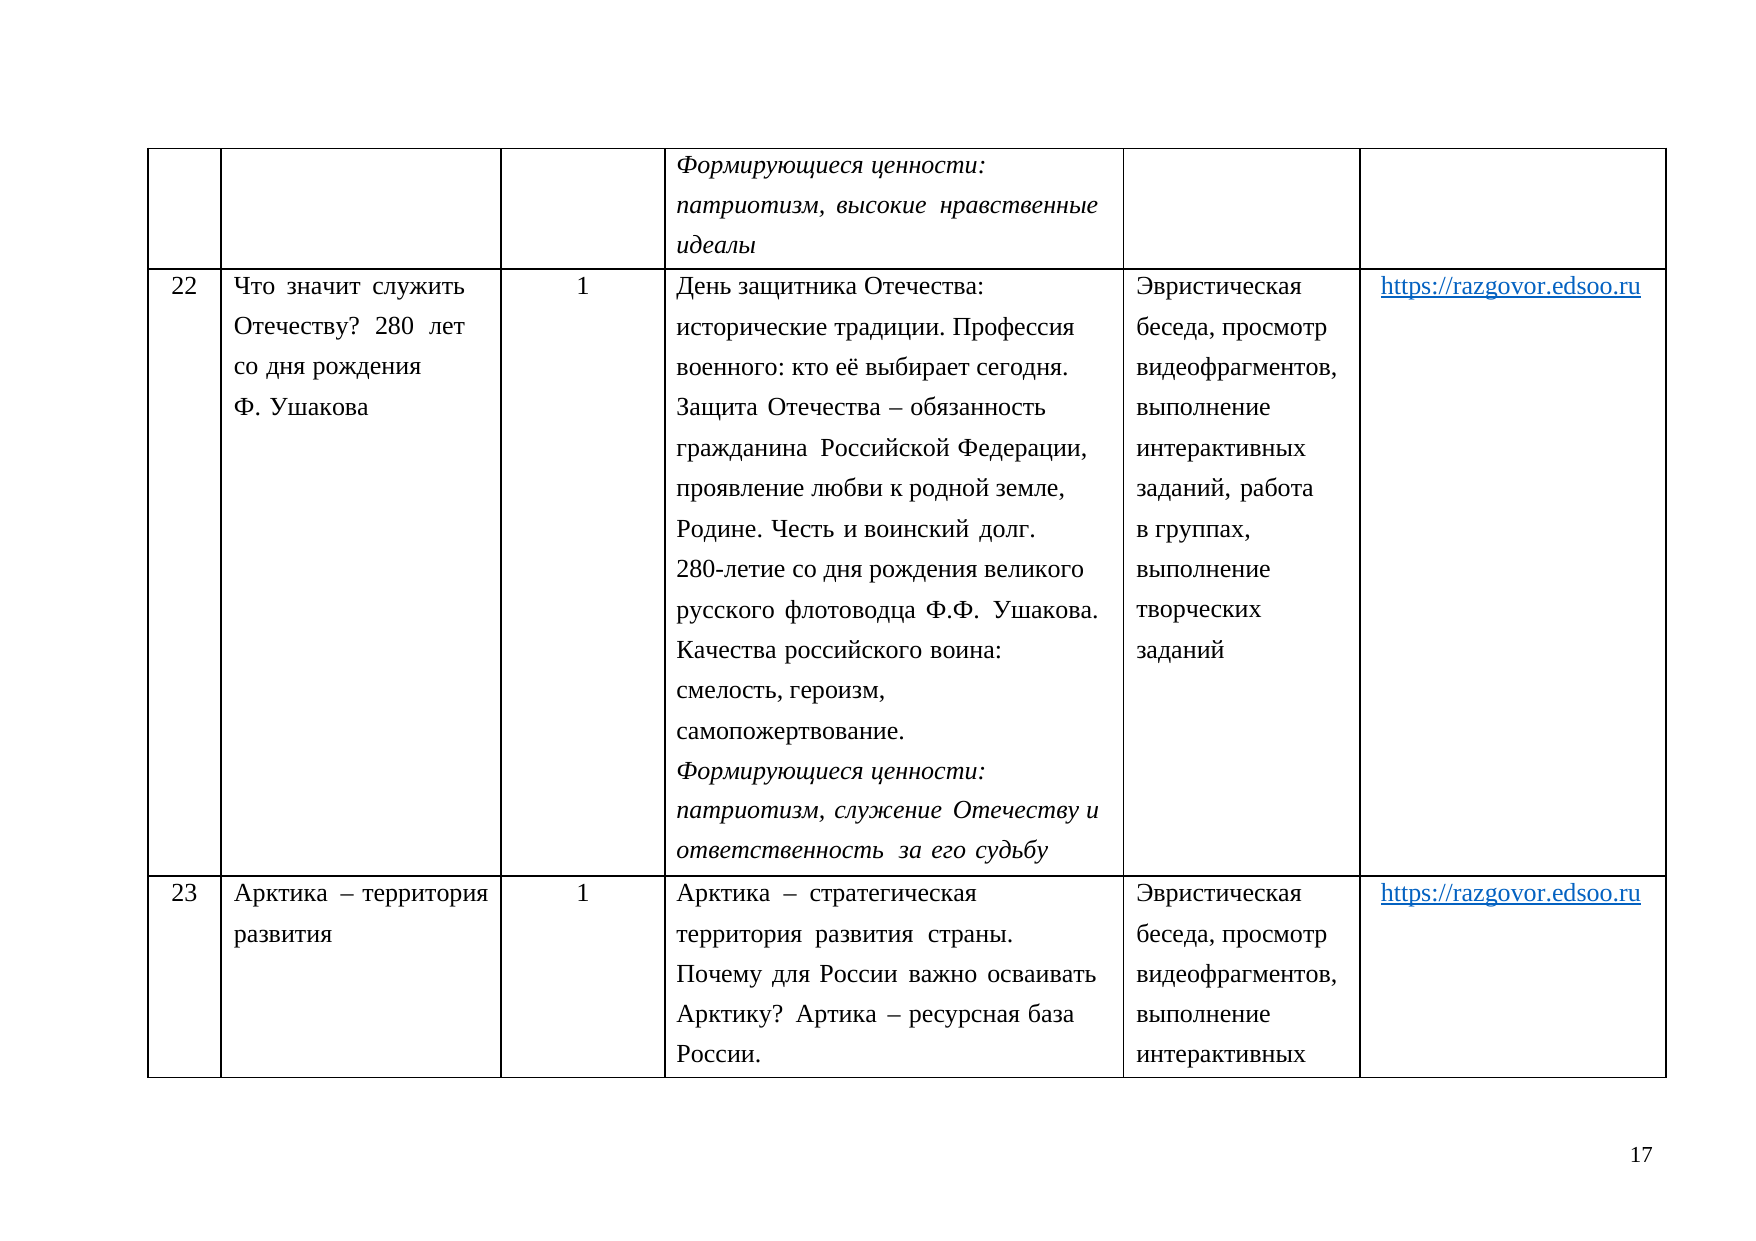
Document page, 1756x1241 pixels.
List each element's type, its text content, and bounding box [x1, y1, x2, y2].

table_cell https://razgovor.edsoo.ru [1361, 270, 1665, 875]
table_header [149, 149, 220, 268]
table_cell 1 [502, 877, 664, 1077]
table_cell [1124, 270, 1359, 875]
table_cell Арктика – стратегическая территория развития страны. Почему для России важно осваивать Арктику? Артика – ресурсная база России. [666, 877, 1123, 1077]
table_header [1361, 149, 1665, 268]
table_cell Что значит служить Отечеству? 280 лет со дня рождения Ф. Ушакова [222, 270, 500, 875]
table_cell 23 [149, 877, 220, 1077]
table_cell 1 [502, 270, 664, 875]
table_header [222, 149, 500, 268]
table_cell Эвристическая беседа, просмотр видеофрагментов, выполнение интерактивных [1124, 877, 1359, 1077]
table_header Формирующиеся ценности: патриотизм, высокие нравственные идеалы [666, 149, 1123, 268]
table_header [502, 149, 664, 268]
table_cell День защитника Отечества: исторические традиции. Профессия военного: кто её выбирает сегодня. Защита Отечества – обязанность гражданина Российской Федерации, проявление любви к родной земле, Родине. Честь и воинский долг. 280-летие со дня рождения великого русского флотоводца Ф.Ф. Ушакова. Качества российского воина: смелость, героизм, самопожертвование. Формирующиеся ценности: патриотизм, служение Отечеству и ответственность за его судьбу [666, 270, 1123, 875]
table_header [1124, 149, 1359, 268]
table_cell 22 [149, 270, 220, 875]
table_cell https://razgovor.edsoo.ru [1361, 877, 1665, 1077]
table_cell Арктика – территория развития [222, 877, 500, 1077]
